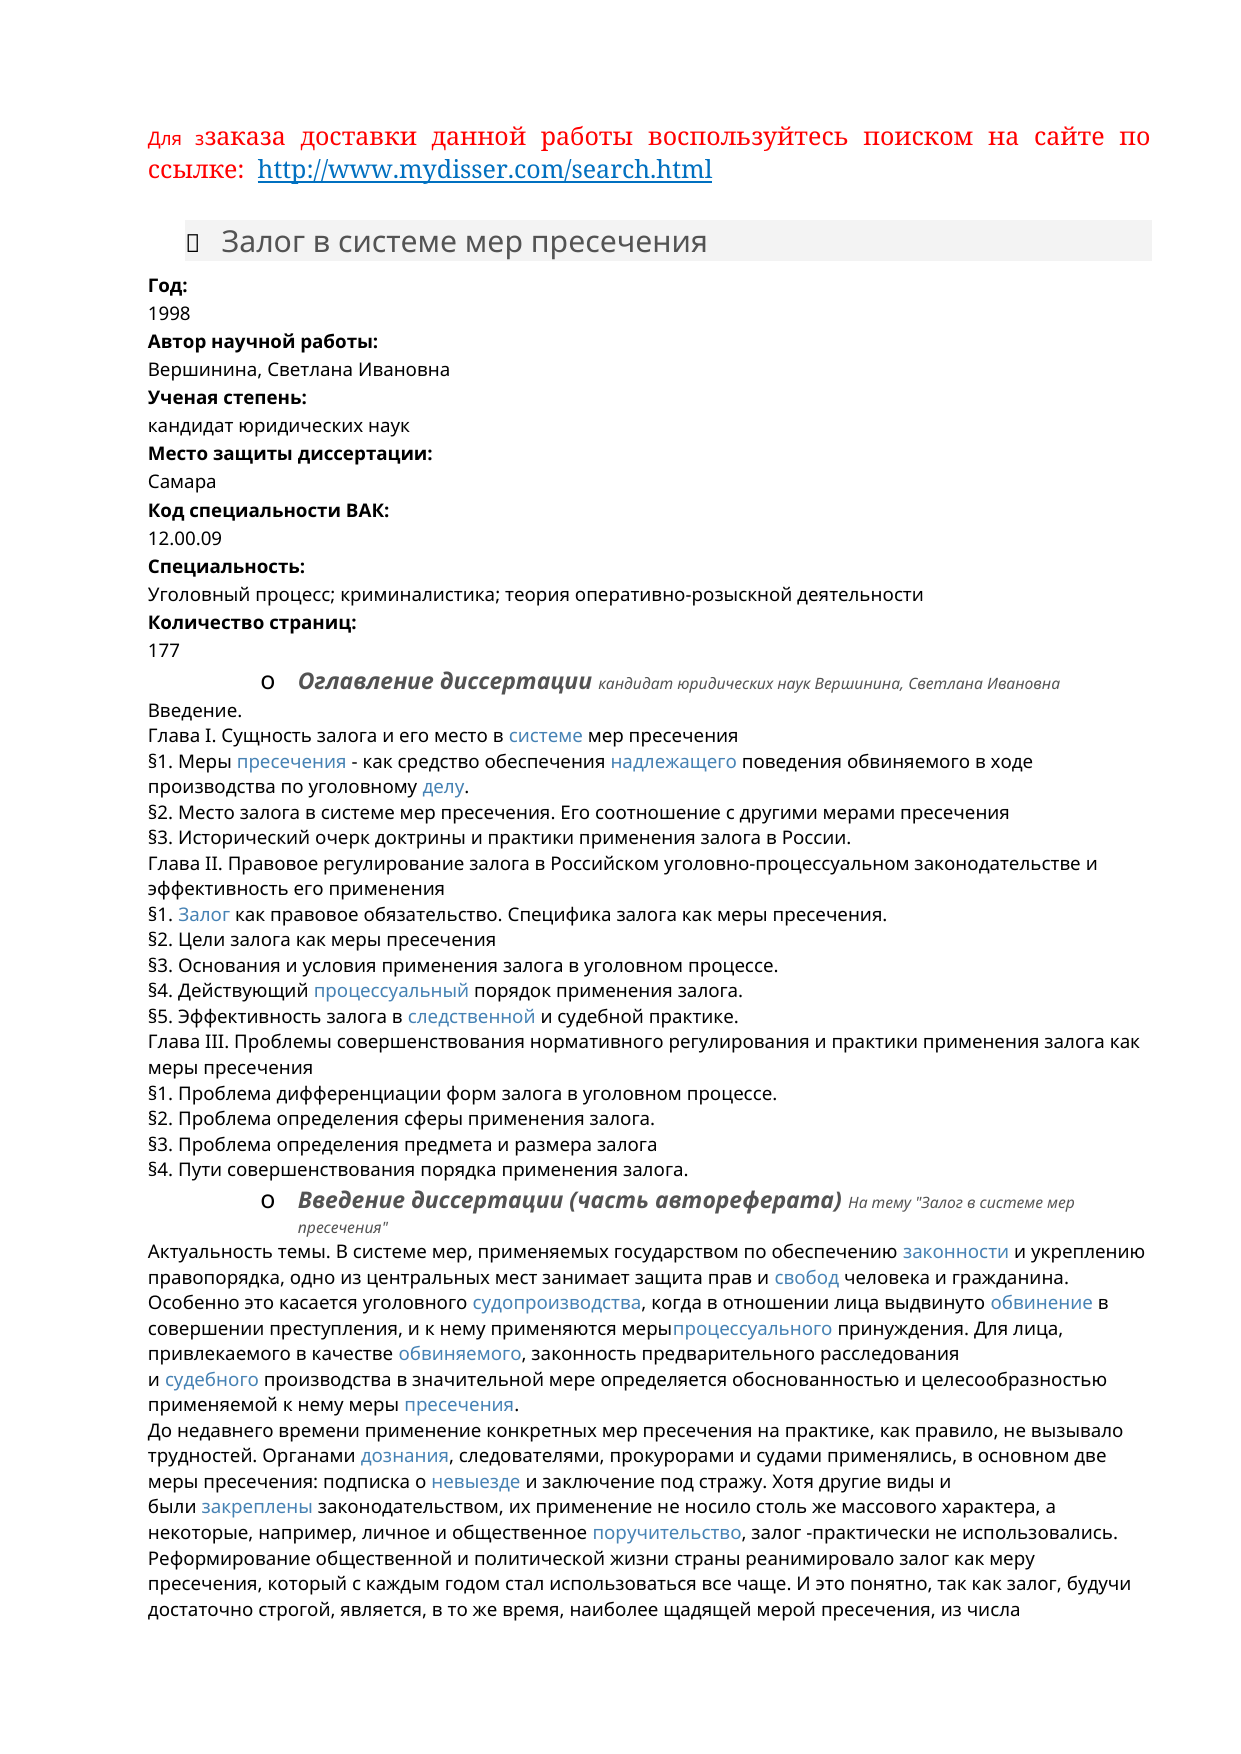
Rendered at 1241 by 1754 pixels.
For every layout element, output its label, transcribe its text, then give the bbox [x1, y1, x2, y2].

text Самара [148, 466, 1152, 494]
text Для ззаказа доставки данной работы воспользуйтесь поиском на сайте по ссылке: http://www.mydisser.com/search.html [148, 118, 1152, 186]
text Ученая cтепень: [148, 382, 1152, 410]
subtitle Оглавление диссертации кандидат юридических наук Вершинина, Светлана Ивановна [260, 663, 1152, 697]
text Специальность: [148, 551, 1152, 579]
subtitle Введение диссертации (часть автореферата) На тему "Залог в системе мер пресечения" [260, 1182, 1152, 1238]
text 12.00.09 [148, 522, 1152, 551]
text 177 [148, 635, 1152, 663]
text кандидат юридических наук [148, 410, 1152, 438]
subtitle Залог в системе мер пресечения [185, 220, 1152, 261]
text 1998 [148, 297, 1152, 326]
text Уголовный процесс; криминалистика; теория оперативно-розыскной деятельности [148, 579, 1152, 607]
text Код cпециальности ВАК: [148, 494, 1152, 522]
text Вершинина, Светлана Ивановна [148, 354, 1152, 382]
text Место защиты диссертации: [148, 438, 1152, 466]
text Автор научной работы: [148, 326, 1152, 354]
text Количество cтраниц: [148, 607, 1152, 635]
text Год: [148, 269, 1152, 297]
